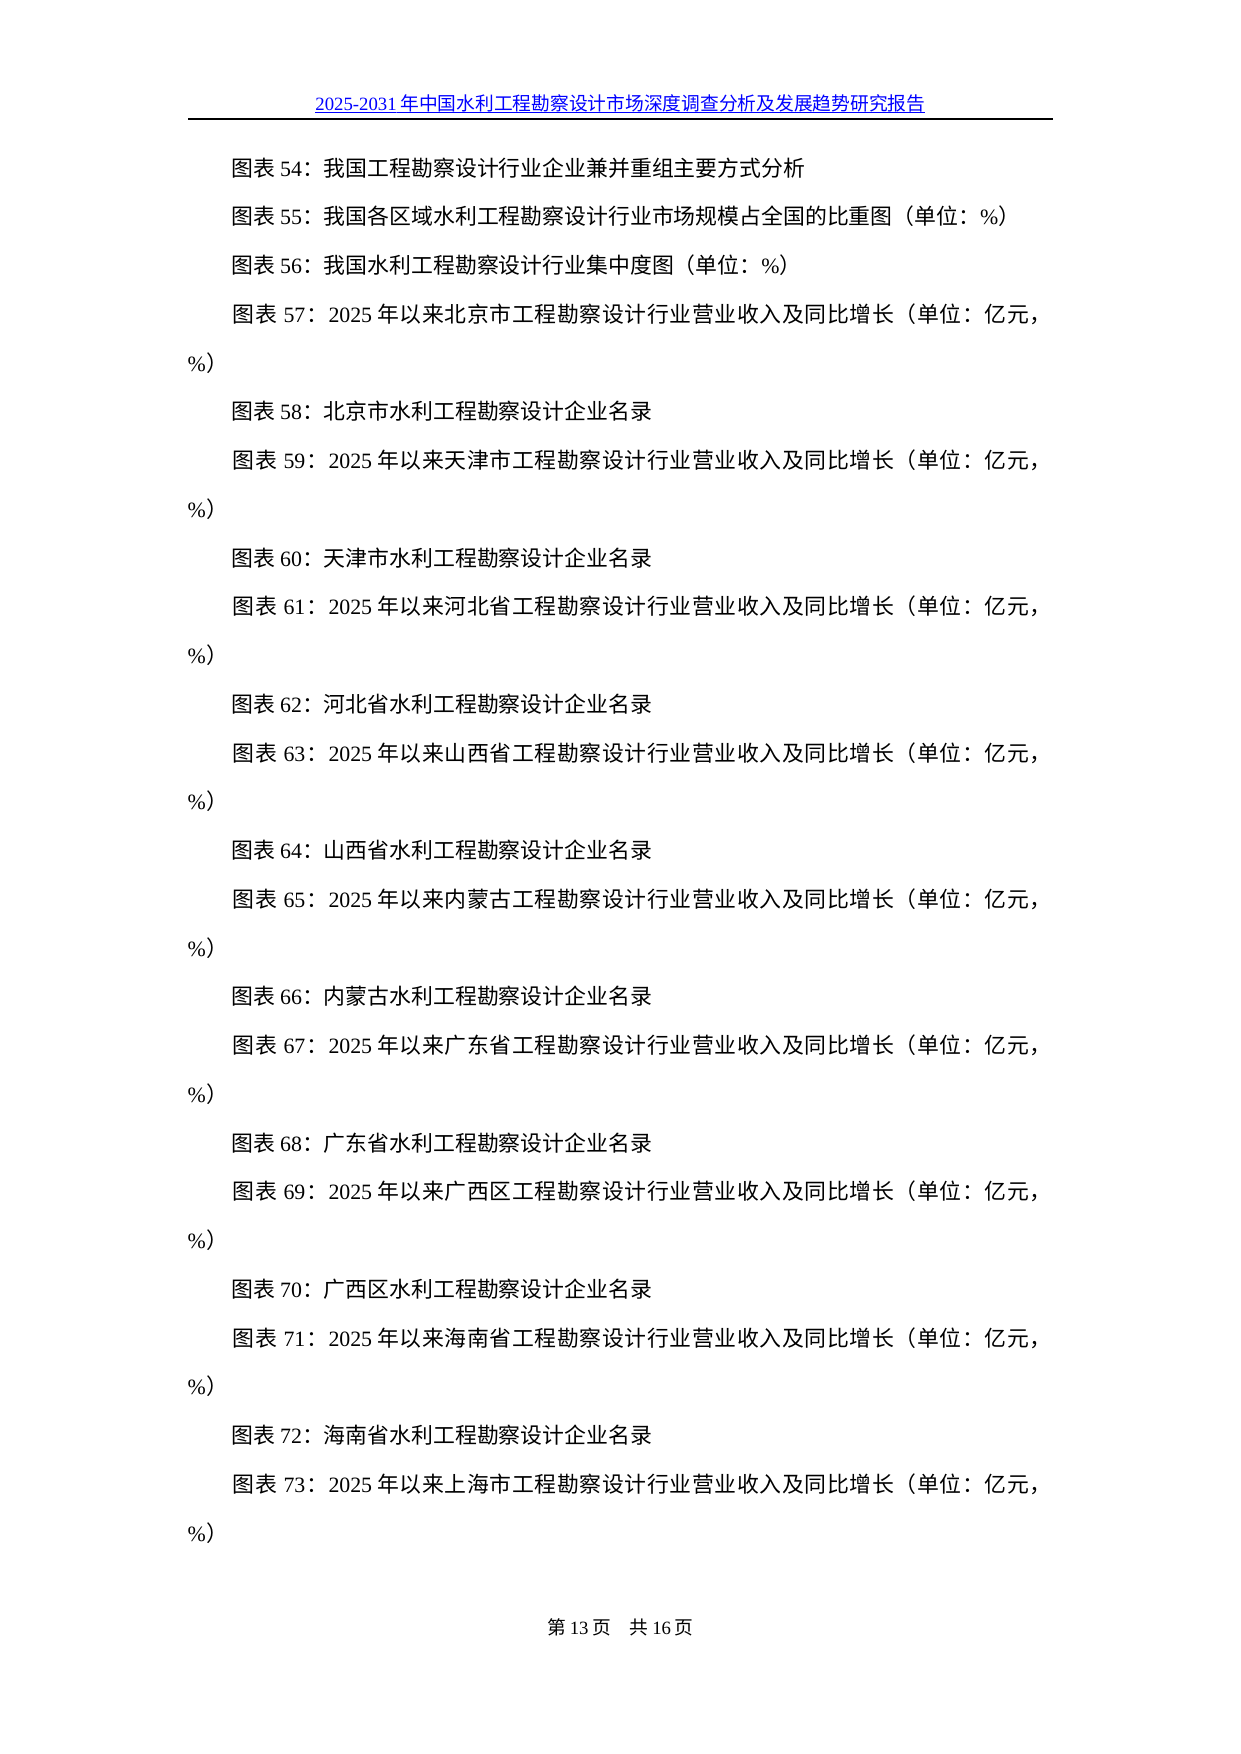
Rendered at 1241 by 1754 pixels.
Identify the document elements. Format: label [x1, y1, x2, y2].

text [187, 150, 1053, 1548]
